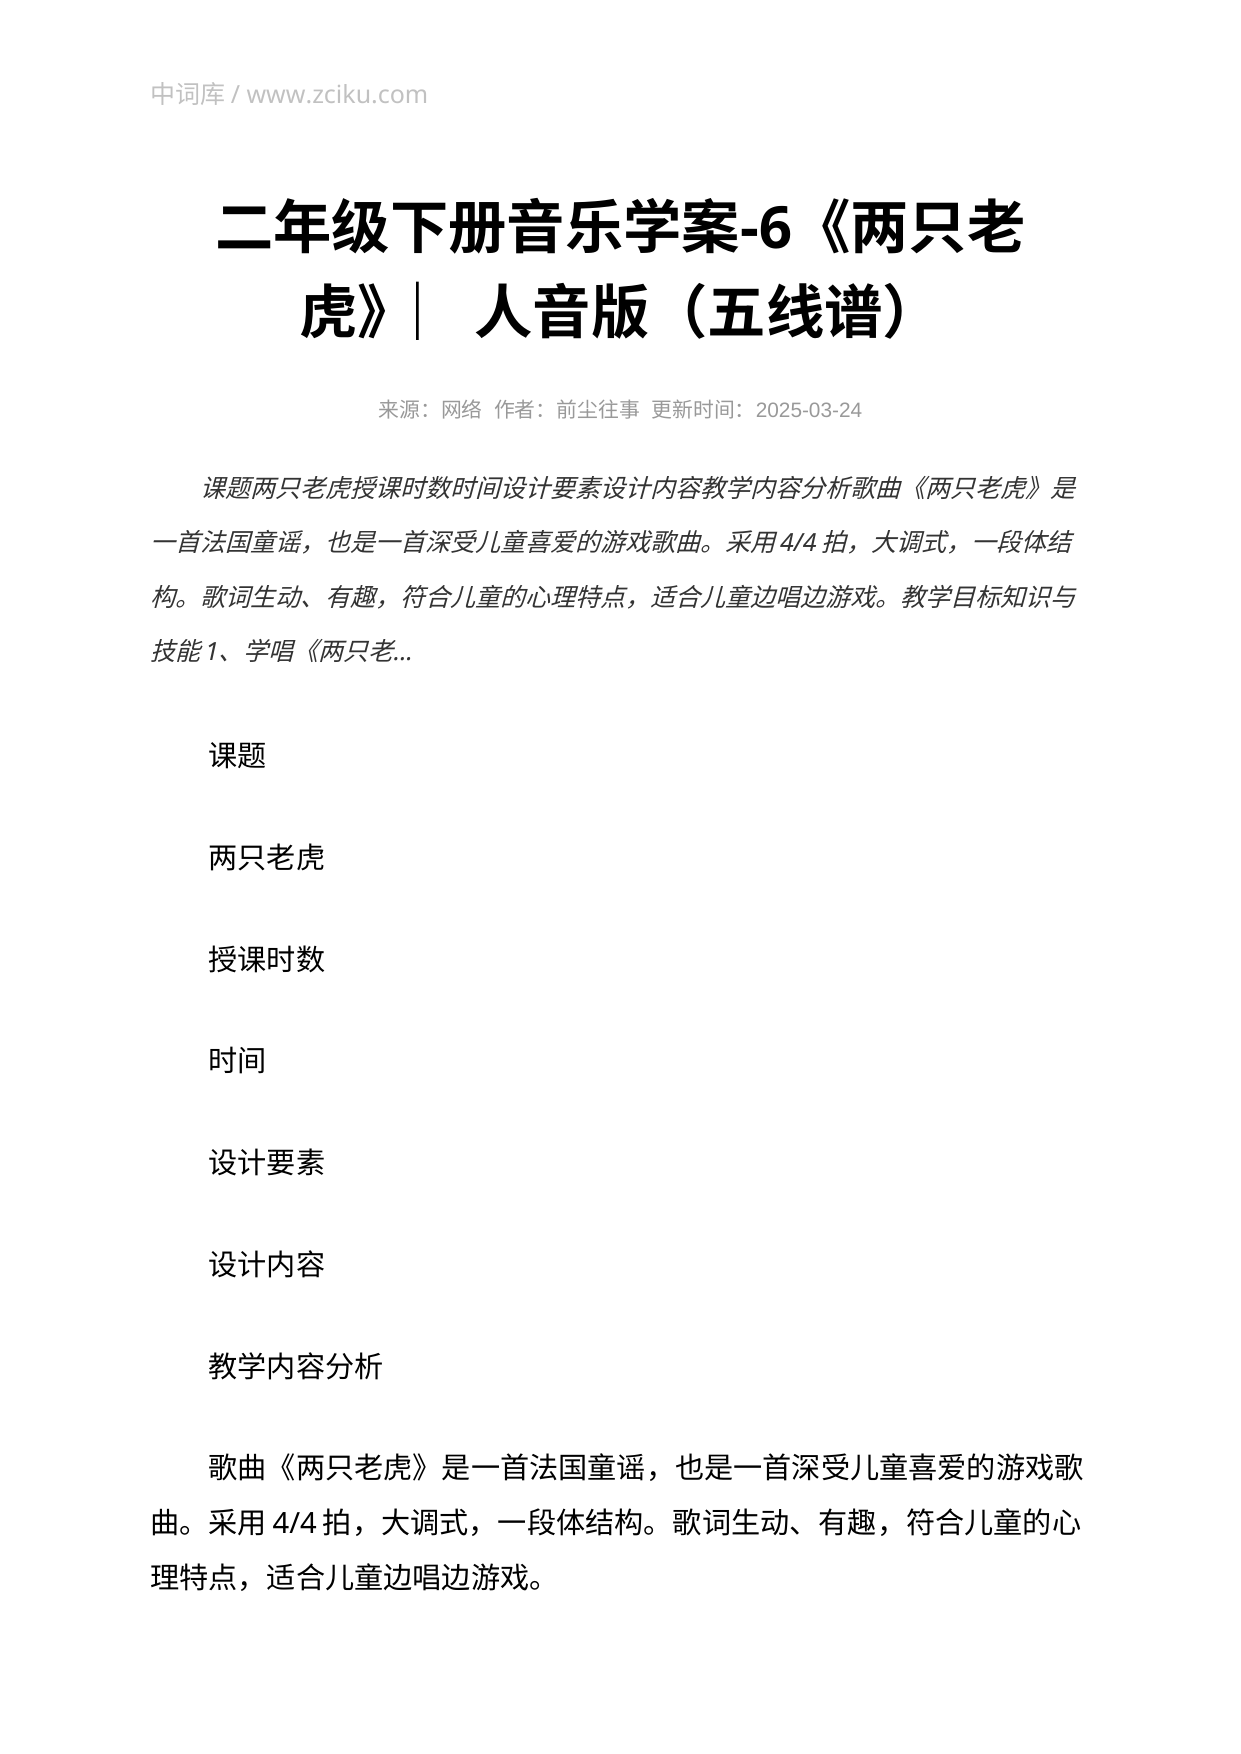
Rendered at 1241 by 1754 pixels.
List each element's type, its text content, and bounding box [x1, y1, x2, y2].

subtitle 二年级下册音乐学案-6《两只老虎》︳人音版（五线谱） [150, 181, 1090, 351]
text 歌曲《两只老虎》是一首法国童谣，也是一首深受儿童喜爱的游戏歌曲。采用4/4拍，大调式，一段体结构。歌词生动、有趣，符合儿童的心理特点，适合儿童边唱边游戏。 [150, 1445, 1090, 1597]
text 教学内容分析 [150, 1343, 1090, 1386]
text 两只老虎 [150, 834, 1090, 877]
text 设计要素 [150, 1140, 1090, 1182]
text 时间 [150, 1038, 1090, 1080]
text 课题两只老虎授课时数时间设计要素设计内容教学内容分析歌曲《两只老虎》是一首法国童谣，也是一首深受儿童喜爱的游戏歌曲。采用4/4拍，大调式，一段体结构。歌词生动、有趣，符合儿童的心理特点，适合儿童边唱边游戏。教学目标知识与技能1、学唱《两只老... [150, 468, 1090, 668]
text 设计内容 [150, 1241, 1090, 1284]
text 课题 [150, 733, 1090, 775]
text 授课时数 [150, 936, 1090, 978]
text 来源：网络 作者：前尘往事 更新时间：2025-03-24 [150, 397, 1090, 421]
